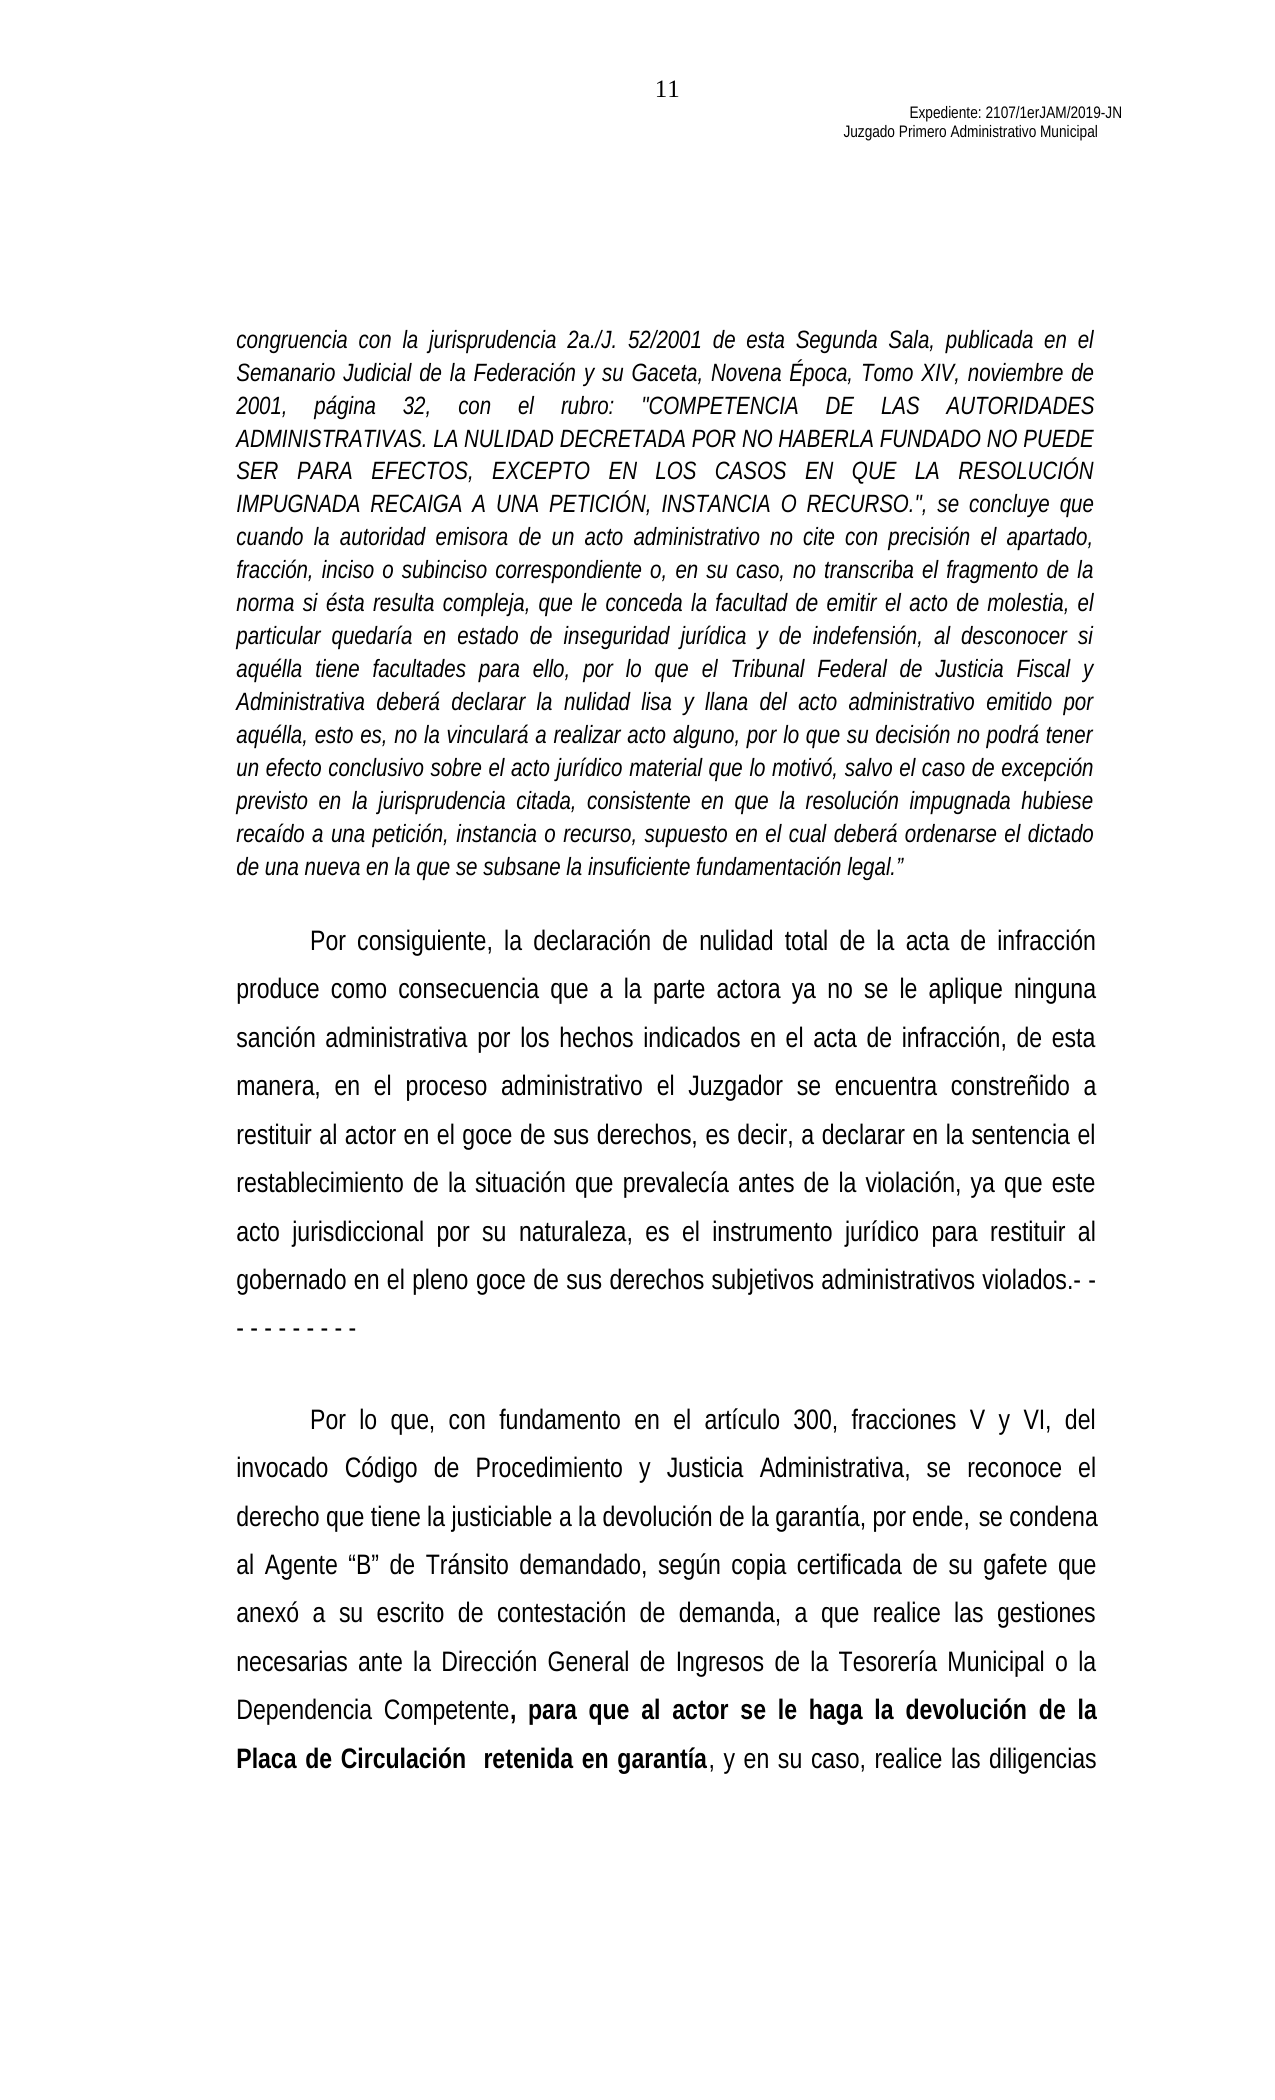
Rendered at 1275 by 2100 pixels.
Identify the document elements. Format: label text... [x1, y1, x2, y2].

text Por consiguiente, la declaración de nulidad total de la acta de infracción produce como consecuencia que a la parte actora ya no se le aplique ninguna sanción administrativa por los hechos indicados en el acta de infracción, de esta manera, en el proceso administrativo el Juzgador se encuentra constreñido a restituir al actor en el goce de sus derechos, es decir, a declarar en la sentencia el restablecimiento de la situación que prevalecía antes de la violación, ya que este acto jurisdiccional por su naturaleza, es el instrumento jurídico para restituir al gobernado en el pleno goce de sus derechos subjetivos administrativos violados.- - - - - - - - - - - [236, 924, 1098, 1344]
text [236, 1403, 1098, 1774]
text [236, 325, 1098, 880]
